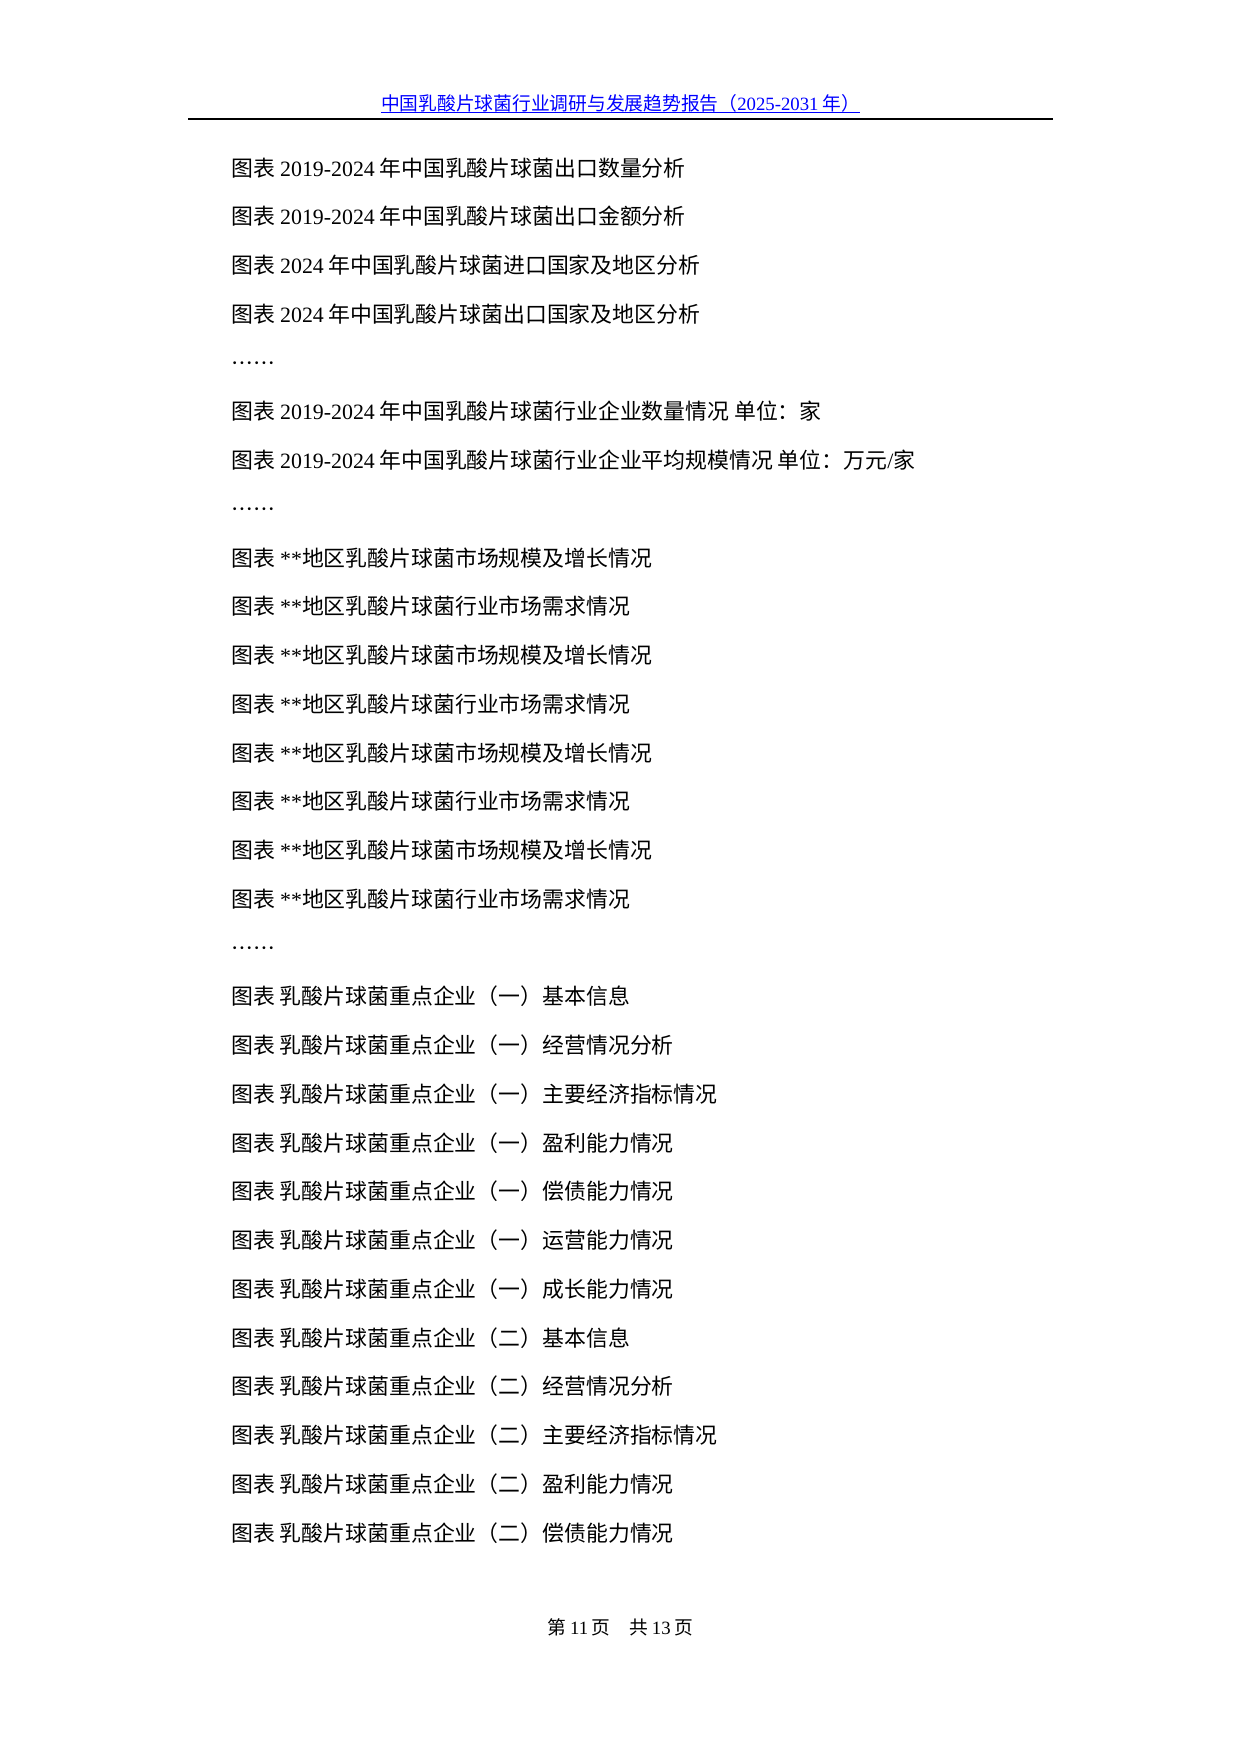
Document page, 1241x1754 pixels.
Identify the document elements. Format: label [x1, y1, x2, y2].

text [187, 150, 1053, 1548]
